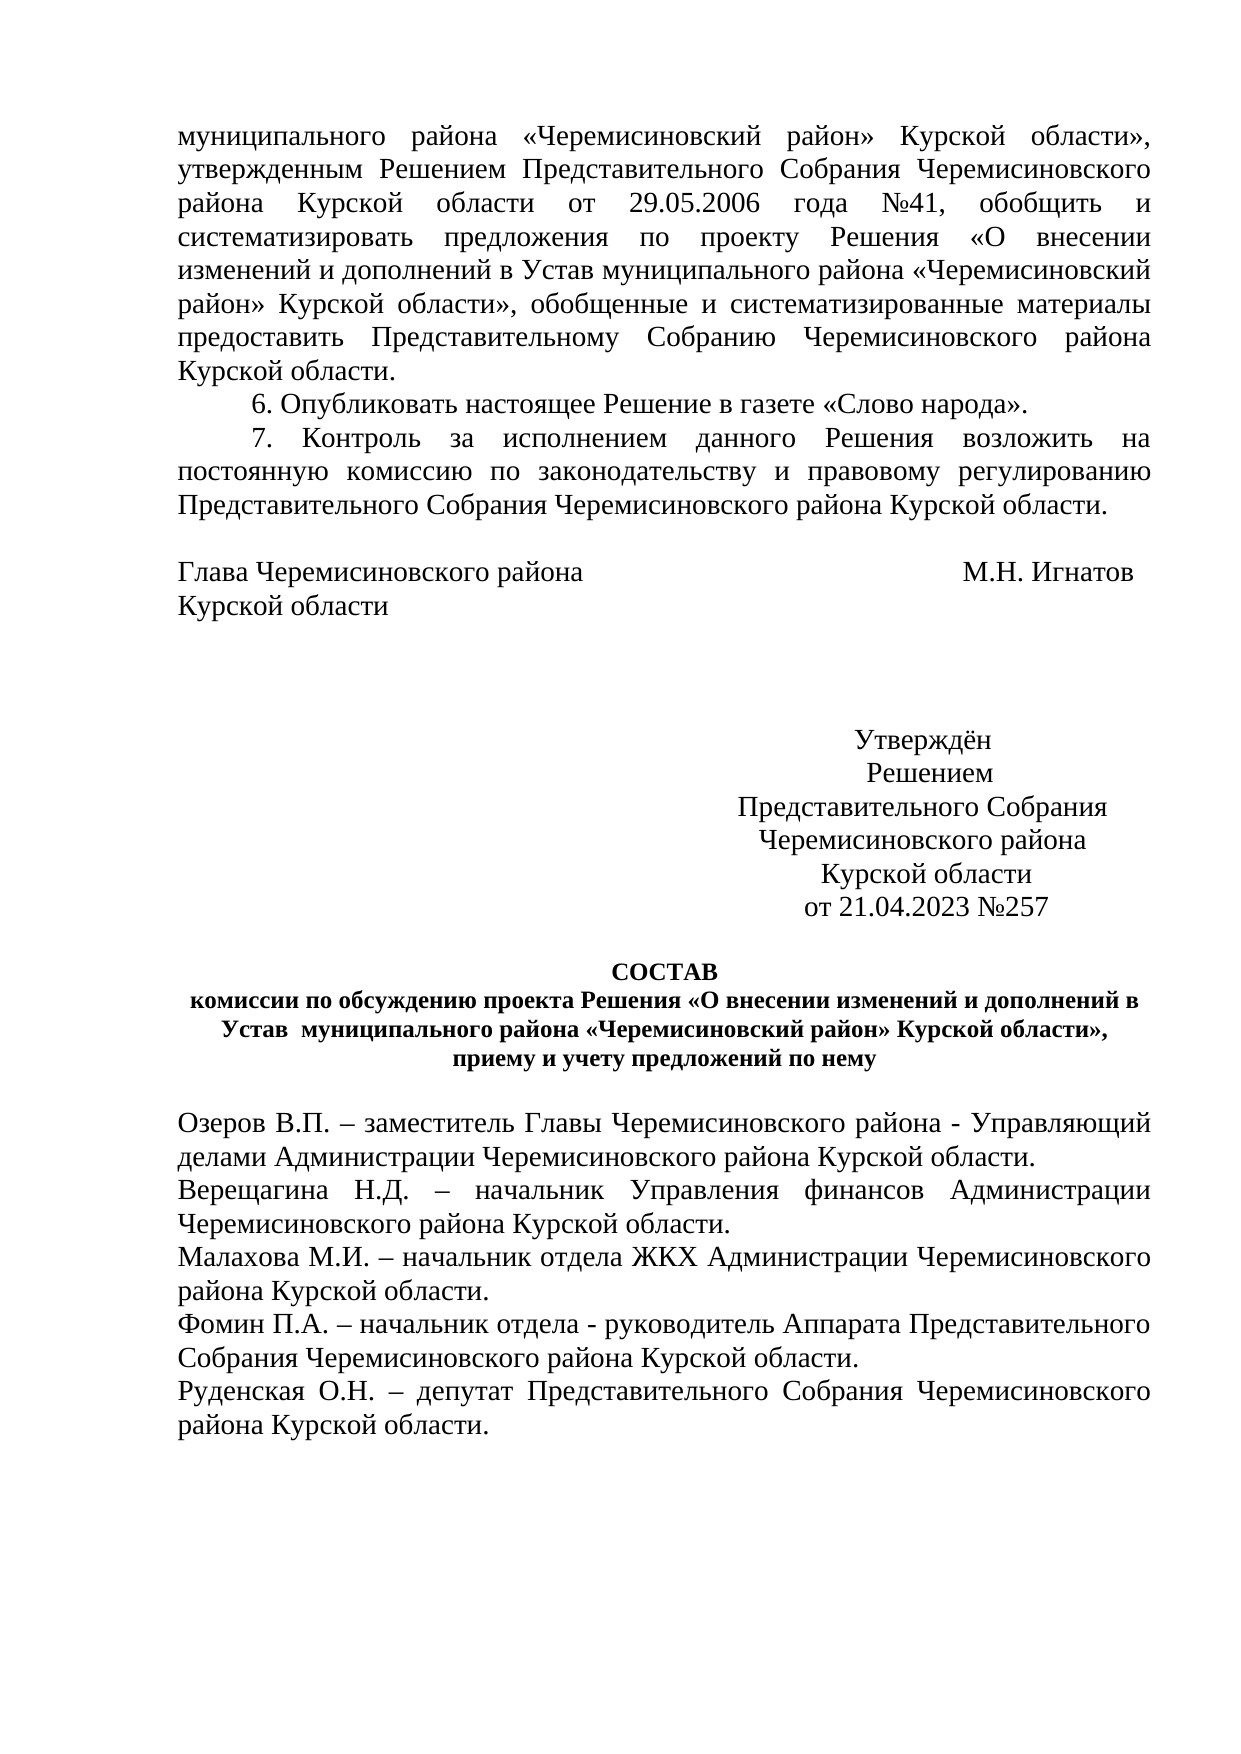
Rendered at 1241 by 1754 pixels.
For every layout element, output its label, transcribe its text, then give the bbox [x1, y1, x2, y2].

text Руденская О.Н. – депутат Представительного Собрания Черемисиновского района Курской области. [177, 1373, 1152, 1441]
text Фомин П.А. – начальник отдела - руководитель Аппарата Представительного Собрания Черемисиновского района Курской области. [177, 1306, 1152, 1373]
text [177, 118, 1152, 386]
text от 21.04.2023 №257 [620, 889, 1152, 923]
text Курской области [177, 588, 1152, 621]
text Малахова М.И. – начальник отдела ЖКХ Администрации Черемисиновского района Курской области. [177, 1239, 1152, 1306]
text СОСТАВ [177, 957, 1152, 985]
text Глава Черемисиновского района М.Н. Игнатов [177, 554, 1152, 588]
text Решением Представительного Собрания Черемисиновского района [693, 755, 1152, 856]
text Верещагина Н.Д. – начальник Управления финансов Администрации Черемисиновского района Курской области. [177, 1172, 1152, 1239]
text Утверждён [693, 722, 1152, 755]
text 7. Контроль за исполнением данного Решения возложить на постоянную комиссию по законодательству и правовому регулированию Представительного Собрания Черемисиновского района Курской области. [177, 420, 1152, 521]
text комиссии по обсуждению проекта Решения «О внесении изменений и дополнений в Устав муниципального района «Черемисиновский район» Курской области», приему и учету предложений по нему [177, 985, 1152, 1072]
text 6. Опубликовать настоящее Решение в газете «Слово народа». [177, 386, 1152, 420]
text Курской области [620, 856, 1152, 889]
text Озеров В.П. – заместитель Главы Черемисиновского района - Управляющий делами Администрации Черемисиновского района Курской области. [177, 1105, 1152, 1172]
